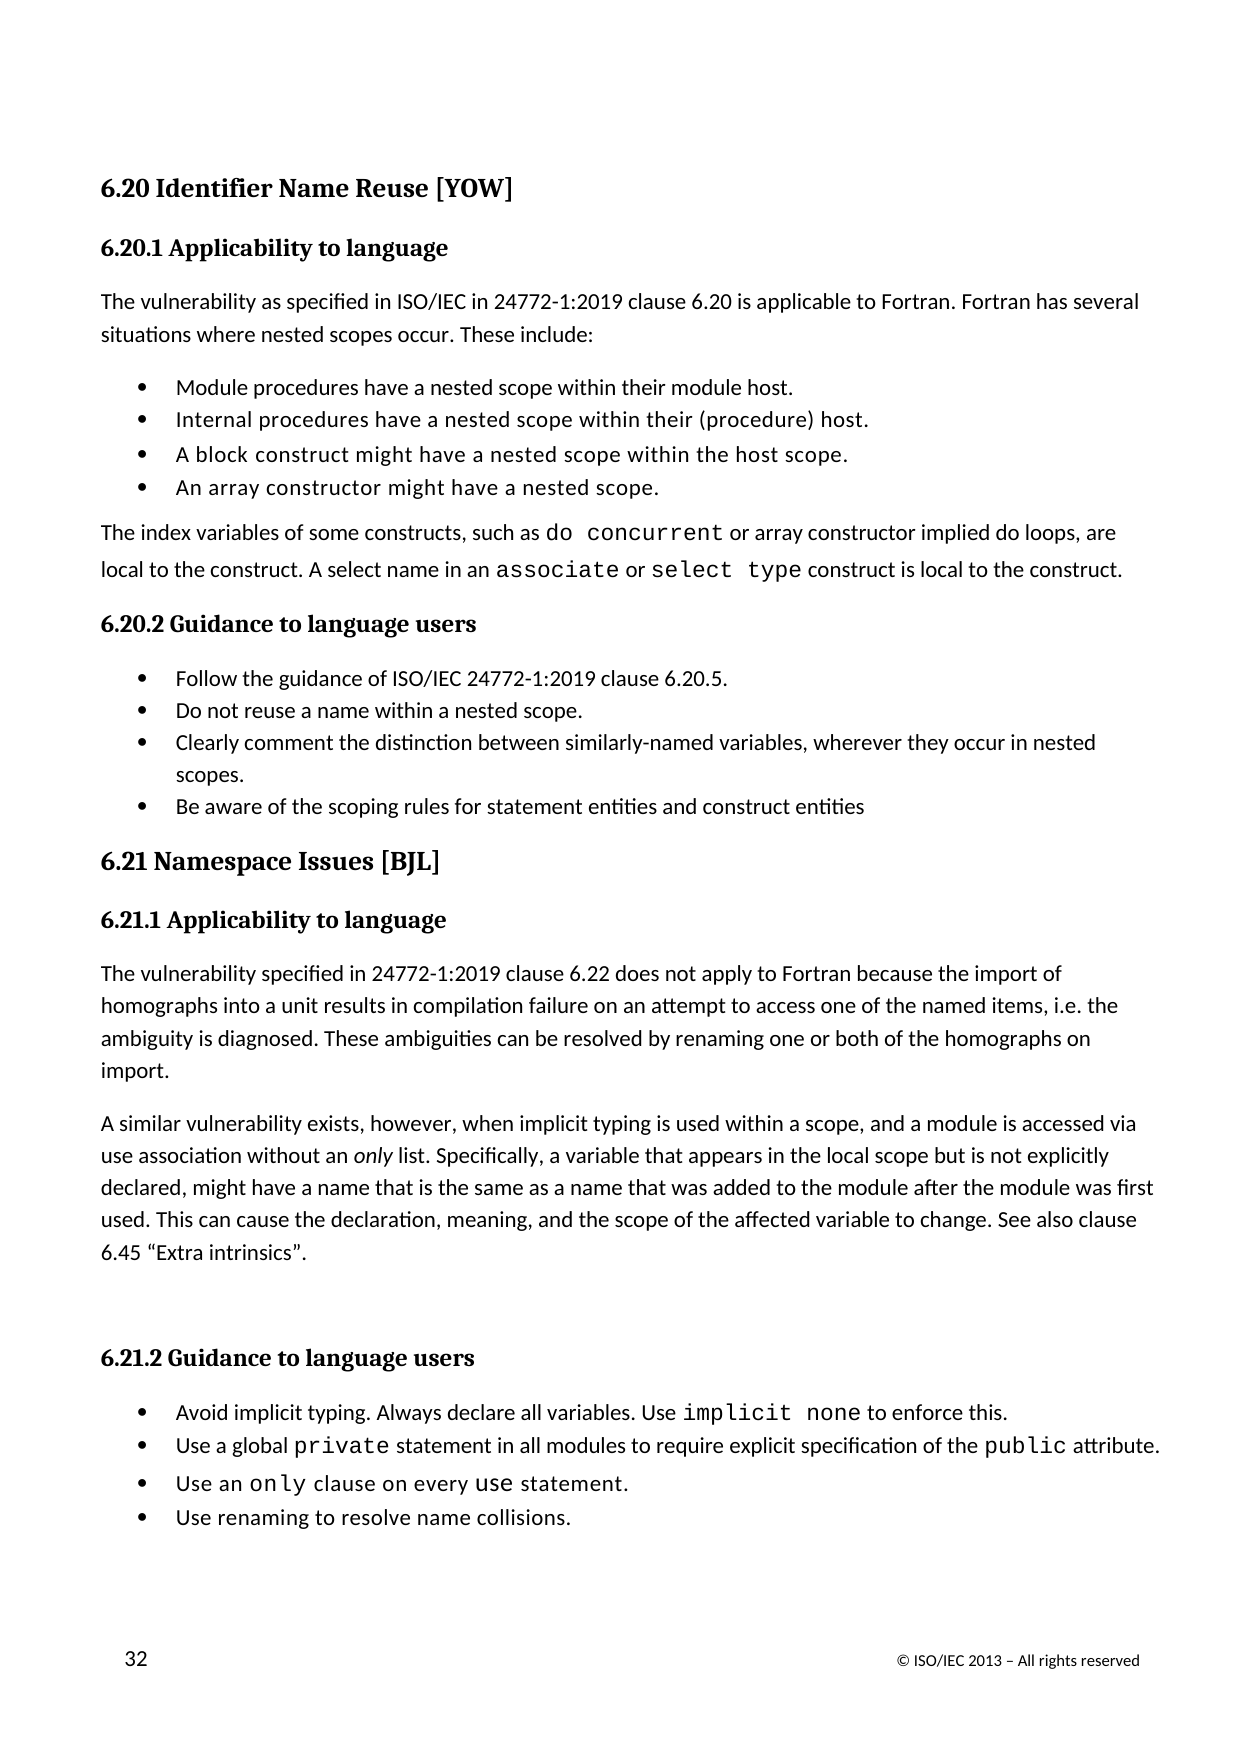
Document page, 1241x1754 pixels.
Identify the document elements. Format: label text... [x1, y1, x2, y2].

text Avoid implicit typing. Always declare all variables. Use implicit none to enforce this. [138, 1398, 1164, 1427]
text Module procedures have a nested scope within their module host. [138, 373, 1164, 401]
text Clearly comment the distinction between similarly-named variables, wherever they occur in nested scopes. [138, 728, 1164, 788]
text A similar vulnerability exists, however, when implicit typing is used within a scope, and a module is accessed via use association without an only list. Specifically, a variable that appears in the local scope but is not explicitly declared, might have a name that is the same as a name that was added to the module after the module was first used. This can cause the declaration, meaning, and the scope of the affected variable to change. See also clause 6.45 “Extra intrinsics”. [101, 1109, 1164, 1266]
text 6.20.1 Applicability to language [101, 234, 1164, 262]
text An array constructor might have a nested scope. [138, 473, 1164, 502]
text 6.20.2 Guidance to language users [101, 610, 1164, 639]
text The vulnerability specified in 24772-1:2019 clause 6.22 does not apply to Fortran because the import of homographs into a unit results in compilation failure on an attempt to access one of the named items, i.e. the ambiguity is diagnosed. These ambiguities can be resolved by renaming one or both of the homographs on import. [101, 959, 1164, 1084]
text Use an only clause on every use statement. [138, 1466, 1164, 1498]
text Internal procedures have a nested scope within their (procedure) host. [138, 405, 1164, 433]
subtitle 6.21 Namespace Issues [BJL] [101, 846, 1164, 877]
text The vulnerability as specified in ISO/IEC in 24772-1:2019 clause 6.20 is applicable to Fortran. Fortran has several situations where nested scopes occur. These include: [101, 287, 1164, 348]
text The index variables of some constructs, such as do concurrent or array constructor implied do loops, are local to the construct. A select name in an associate or select type construct is local to the construct. [101, 518, 1164, 584]
text Follow the guidance of ISO/IEC 24772-1:2019 clause 6.20.5. [138, 664, 1164, 692]
subtitle 6.20 Identifier Name Reuse [YOW] [101, 173, 1164, 205]
text Use a global private statement in all modules to require explicit specification of the public attribute. [138, 1432, 1164, 1461]
text Use renaming to resolve name collisions. [138, 1503, 1164, 1531]
text 6.21.2 Guidance to language users [101, 1344, 1164, 1373]
text A block construct might have a nested scope within the host scope. [138, 437, 1164, 469]
text 6.21.1 Applicability to language [101, 906, 1164, 934]
text Be aware of the scoping rules for statement entities and construct entities [138, 792, 1164, 821]
text Do not reuse a name within a nested scope. [138, 696, 1164, 724]
